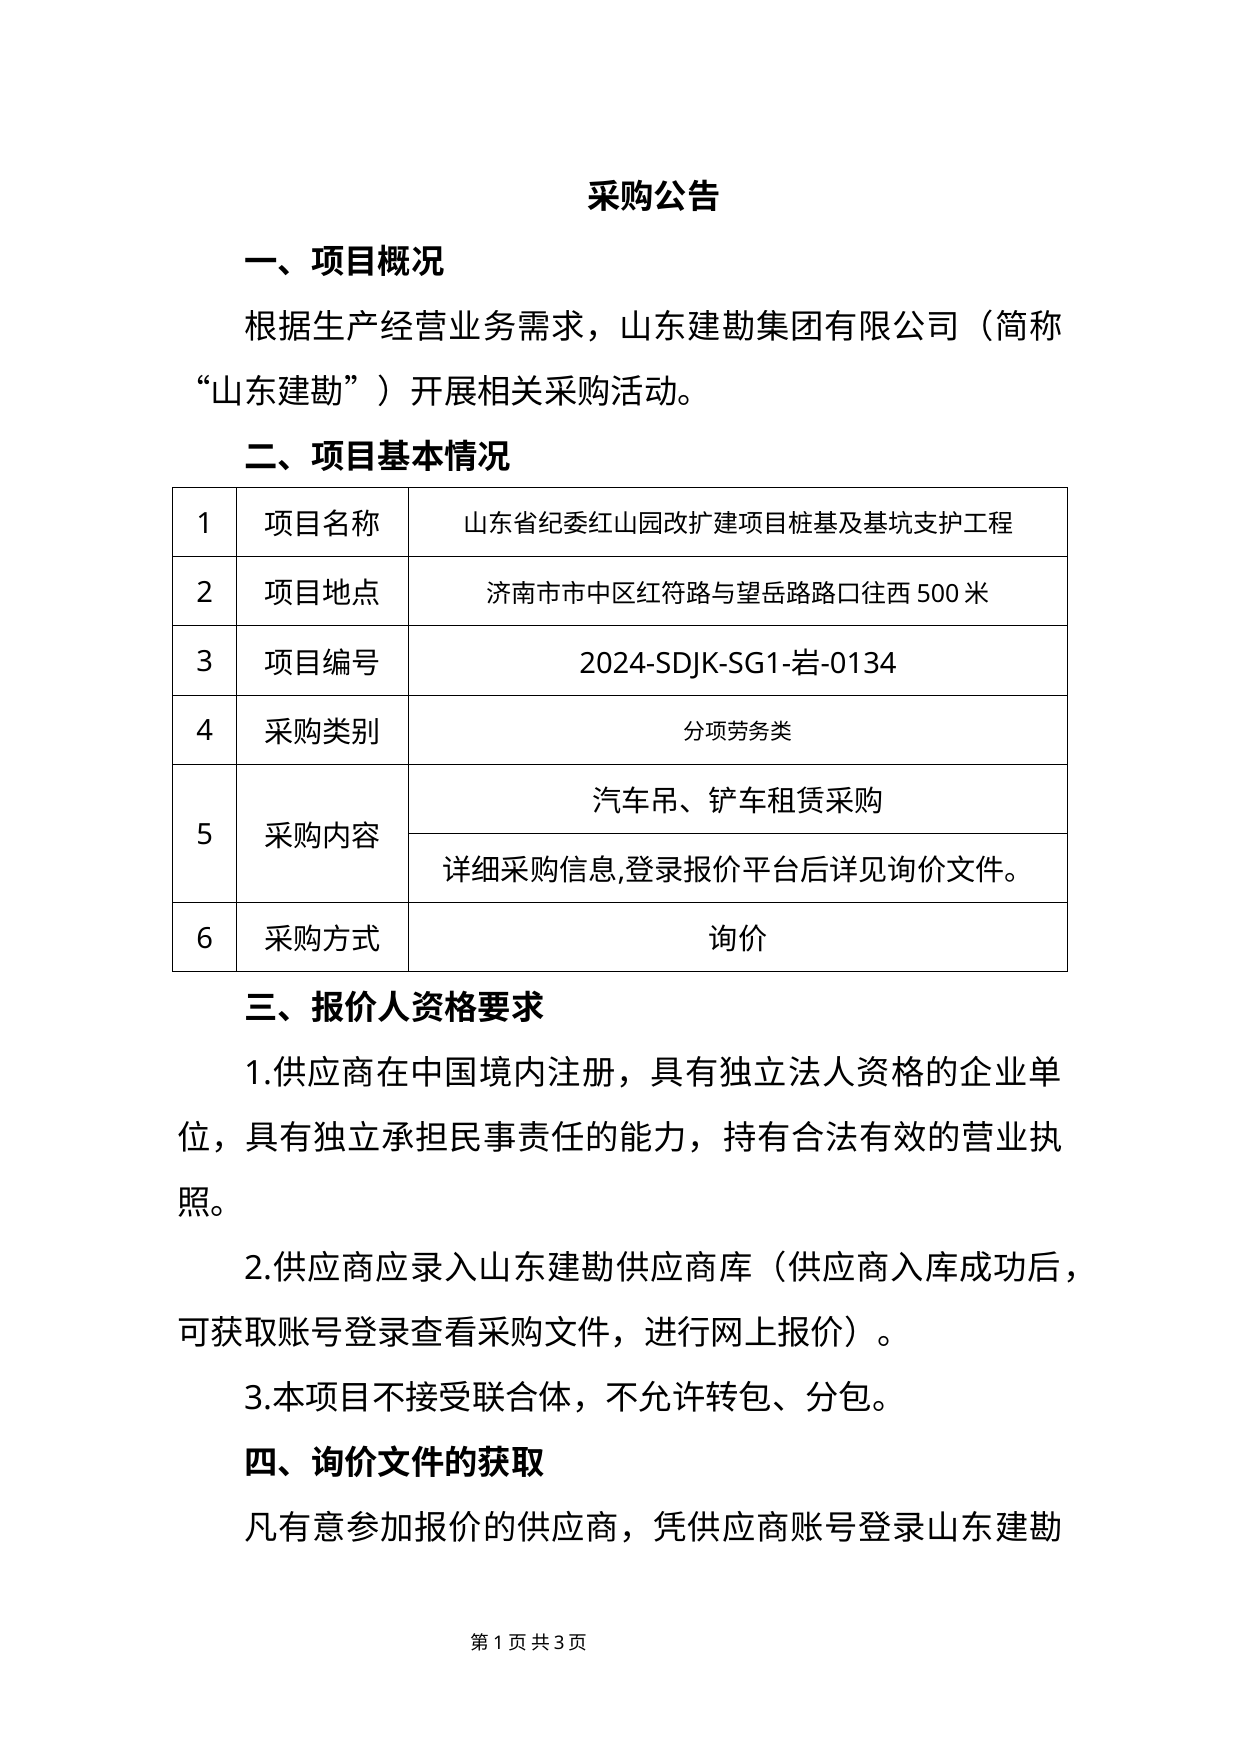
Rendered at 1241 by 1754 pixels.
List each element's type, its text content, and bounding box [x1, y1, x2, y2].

text 3.本项目不接受联合体，不允许转包、分包。 [177, 1362, 1063, 1427]
table_cell 3 [173, 626, 236, 694]
table_cell 采购类别 [237, 696, 408, 764]
text 三、报价人资格要求 [177, 972, 1063, 1037]
table_cell 详细采购信息,登录报价平台后详见询价文件。 [409, 834, 1067, 902]
table_cell 5 [173, 765, 236, 902]
table_cell 项目地点 [237, 557, 408, 625]
table_cell 4 [173, 696, 236, 764]
text 二、项目基本情况 [177, 422, 1063, 487]
table_cell 济南市市中区红符路与望岳路路口往西500米 [409, 557, 1067, 625]
table_cell 采购方式 [237, 903, 408, 971]
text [177, 1492, 1063, 1557]
text 1.供应商在中国境内注册，具有独立法人资格的企业单位，具有独立承担民事责任的能力，持有合法有效的营业执照。 [177, 1037, 1063, 1232]
table_cell 项目编号 [237, 626, 408, 694]
table_cell 采购内容 [237, 765, 408, 902]
table_cell 2024-SDJK-SG1-岩-0134 [409, 626, 1067, 694]
text 采购公告 [177, 162, 1063, 227]
text 一、项目概况 [177, 227, 1063, 292]
text 根据生产经营业务需求，山东建勘集团有限公司（简称“山东建勘”）开展相关采购活动。 [177, 292, 1063, 422]
table_cell 2 [173, 557, 236, 625]
text 2.供应商应录入山东建勘供应商库（供应商入库成功后，可获取账号登录查看采购文件，进行网上报价）。 [177, 1232, 1063, 1362]
table_header 1 [173, 488, 236, 556]
text 四、询价文件的获取 [177, 1427, 1063, 1492]
table_cell 汽车吊、铲车租赁采购 [409, 765, 1067, 833]
table_cell 询价 [409, 903, 1067, 971]
table_header 项目名称 [237, 488, 408, 556]
table_cell 6 [173, 903, 236, 971]
table_header 山东省纪委红山园改扩建项目桩基及基坑支护工程 [409, 488, 1067, 556]
